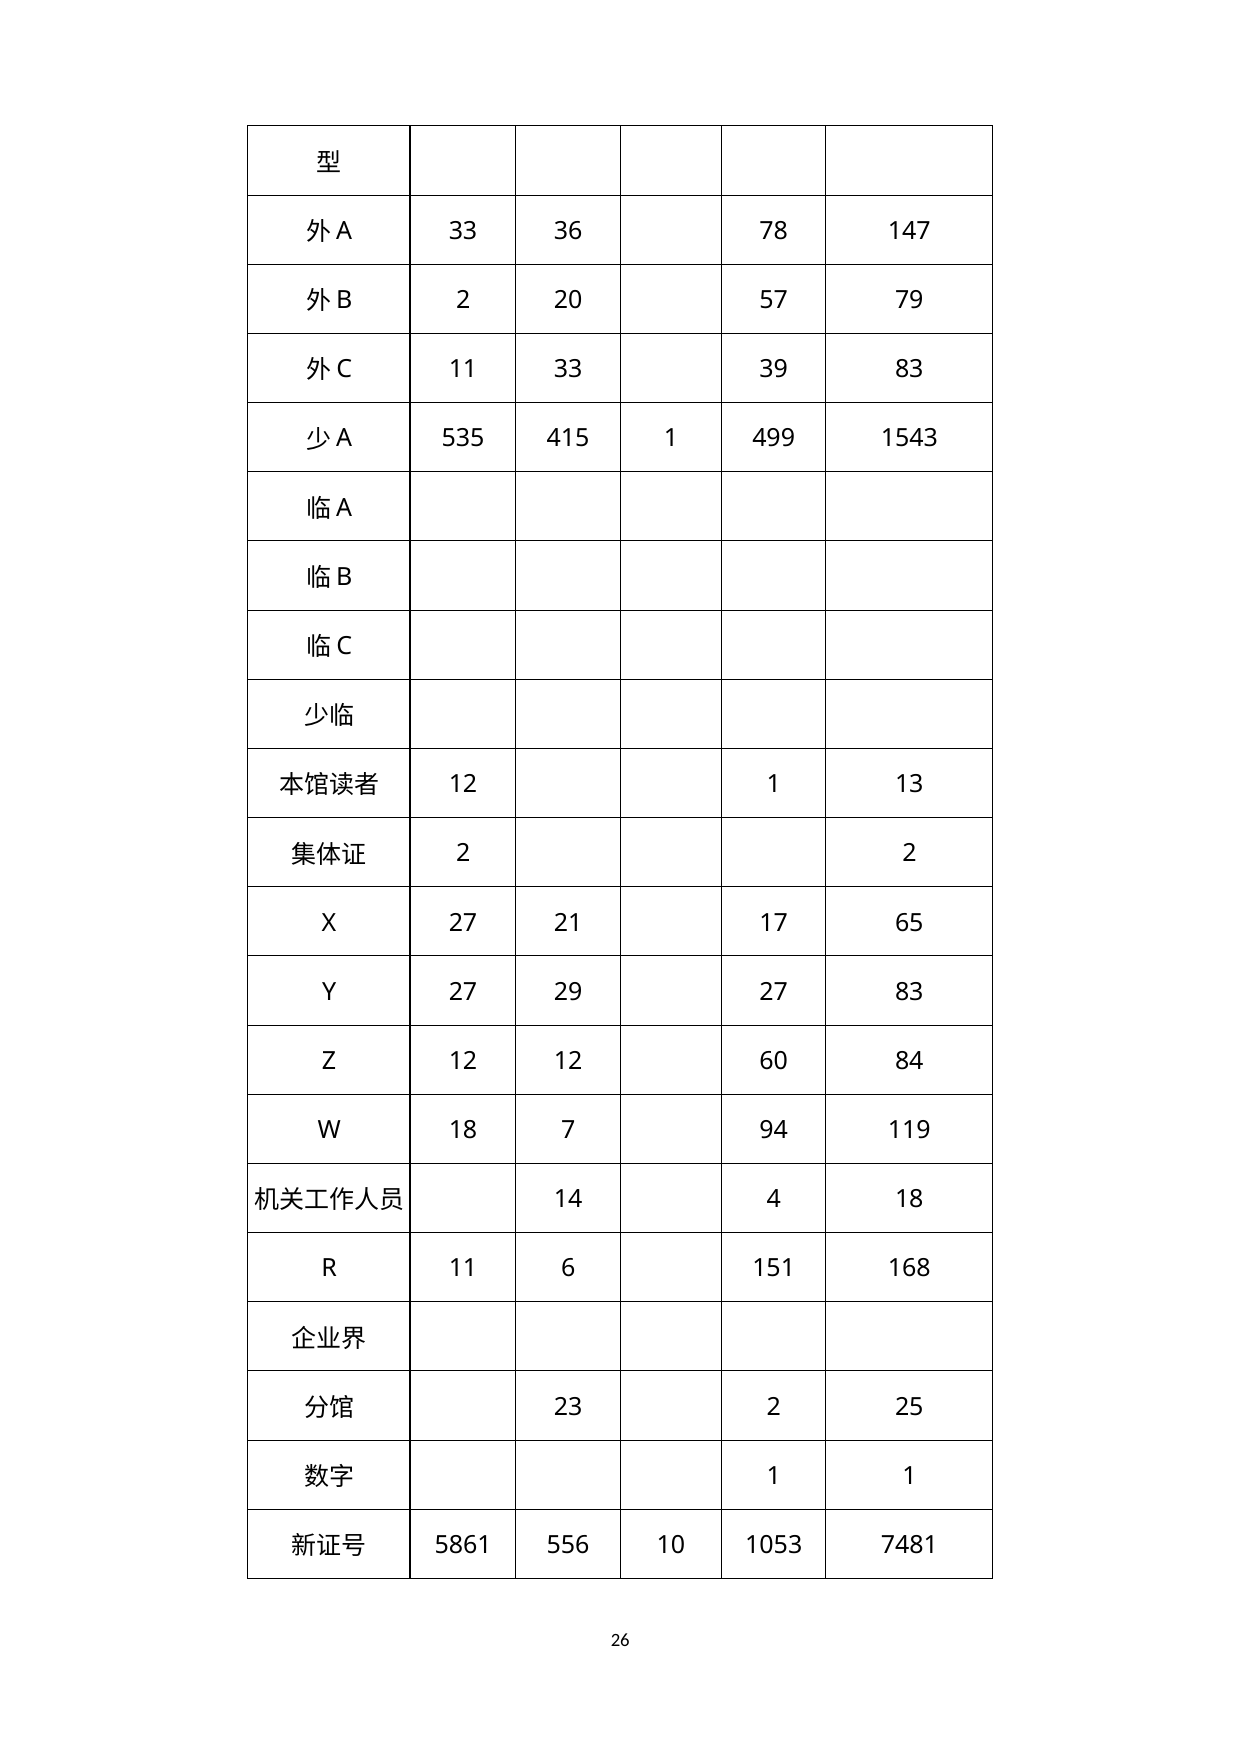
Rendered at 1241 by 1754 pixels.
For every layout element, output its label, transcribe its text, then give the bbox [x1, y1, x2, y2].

table_cell [621, 334, 721, 402]
table_cell 企业界 [248, 1302, 409, 1370]
table_cell 本馆读者 [248, 749, 409, 817]
table_cell [826, 541, 992, 609]
table_cell [621, 541, 721, 609]
table_cell 合计 [826, 126, 992, 194]
table_cell 数字 [248, 1441, 409, 1509]
table_cell 79 [826, 265, 992, 333]
table_cell 挂失 [621, 126, 721, 194]
table_cell 新证号 [248, 1510, 409, 1578]
table_cell 499 [722, 403, 825, 471]
table_cell 1 [722, 749, 825, 817]
table_cell 待验 [516, 126, 620, 194]
table_cell 有效 [411, 126, 515, 194]
table_cell 168 [826, 1233, 992, 1301]
table_cell 33 [411, 196, 515, 264]
table_cell [621, 749, 721, 817]
table_cell [621, 680, 721, 748]
table_cell [621, 1371, 721, 1439]
table_cell 6 [516, 1233, 620, 1301]
table_cell [516, 749, 620, 817]
table_cell 2 [411, 265, 515, 333]
table_cell 83 [826, 956, 992, 1024]
table_cell 415 [516, 403, 620, 471]
table_cell 2 [411, 818, 515, 886]
table_cell 临B [248, 541, 409, 609]
table_cell 临A [248, 472, 409, 540]
table_cell 少临 [248, 680, 409, 748]
table_cell [621, 265, 721, 333]
table_cell 分馆 [248, 1371, 409, 1439]
table_cell 1 [722, 1441, 825, 1509]
table_cell 证状态 读者类型 [248, 126, 409, 194]
table_cell 少A [248, 403, 409, 471]
table_cell 65 [826, 887, 992, 955]
table_cell [516, 1441, 620, 1509]
table_cell [411, 680, 515, 748]
table_cell 外B [248, 265, 409, 333]
table_cell 119 [826, 1095, 992, 1163]
table_cell [826, 1302, 992, 1370]
table_cell R [248, 1233, 409, 1301]
table_cell 33 [516, 334, 620, 402]
table_cell [621, 1026, 721, 1094]
table_cell 25 [826, 1371, 992, 1439]
table_cell [826, 680, 992, 748]
table_cell [722, 541, 825, 609]
table_cell 27 [411, 887, 515, 955]
table_cell 1053 [722, 1510, 825, 1578]
table_cell 23 [516, 1371, 620, 1439]
table_cell [722, 680, 825, 748]
table_cell [411, 1371, 515, 1439]
table_cell [411, 541, 515, 609]
table_cell 2 [722, 1371, 825, 1439]
table_cell [516, 541, 620, 609]
table_cell 36 [516, 196, 620, 264]
table_cell [621, 611, 721, 679]
table_cell 20 [516, 265, 620, 333]
table_cell [722, 472, 825, 540]
table_cell [621, 818, 721, 886]
table_cell 27 [722, 956, 825, 1024]
table_cell 21 [516, 887, 620, 955]
table_cell 78 [722, 196, 825, 264]
table_cell 27 [411, 956, 515, 1024]
table_cell 14 [516, 1164, 620, 1232]
table_cell X [248, 887, 409, 955]
table_cell 外A [248, 196, 409, 264]
table_cell [621, 1441, 721, 1509]
table_cell [621, 956, 721, 1024]
table_cell [516, 1302, 620, 1370]
table_cell 集体证 [248, 818, 409, 886]
table_cell 151 [722, 1233, 825, 1301]
table_cell [516, 818, 620, 886]
table_cell [411, 472, 515, 540]
table_cell 1 [826, 1441, 992, 1509]
table_cell 12 [411, 749, 515, 817]
table_cell [621, 1095, 721, 1163]
table_cell 1543 [826, 403, 992, 471]
table_cell [411, 1441, 515, 1509]
table_cell 39 [722, 334, 825, 402]
table_cell Z [248, 1026, 409, 1094]
table_cell 60 [722, 1026, 825, 1094]
table_cell [411, 1164, 515, 1232]
table_cell Y [248, 956, 409, 1024]
table_cell [621, 472, 721, 540]
table_cell 147 [826, 196, 992, 264]
table_cell 注销 [722, 126, 825, 194]
table_cell 535 [411, 403, 515, 471]
table_cell 7481 [826, 1510, 992, 1578]
table_cell [621, 1233, 721, 1301]
table_cell 57 [722, 265, 825, 333]
table_cell [411, 1302, 515, 1370]
table_cell 1 [621, 403, 721, 471]
table_cell 84 [826, 1026, 992, 1094]
table_cell 7 [516, 1095, 620, 1163]
table_cell 29 [516, 956, 620, 1024]
table_cell [826, 611, 992, 679]
table_cell [826, 472, 992, 540]
table_cell 临C [248, 611, 409, 679]
table_cell 17 [722, 887, 825, 955]
table_cell 94 [722, 1095, 825, 1163]
table_cell [621, 1164, 721, 1232]
table_cell [621, 196, 721, 264]
table_cell [722, 1302, 825, 1370]
table_cell 11 [411, 334, 515, 402]
table_cell 5861 [411, 1510, 515, 1578]
table_cell 83 [826, 334, 992, 402]
table_cell [621, 887, 721, 955]
table_cell [516, 680, 620, 748]
table_cell 4 [722, 1164, 825, 1232]
table_cell [411, 611, 515, 679]
table_cell [722, 818, 825, 886]
table_cell 12 [411, 1026, 515, 1094]
table_cell W [248, 1095, 409, 1163]
table_cell 18 [826, 1164, 992, 1232]
table_cell 18 [411, 1095, 515, 1163]
table_cell [516, 611, 620, 679]
table_cell 13 [826, 749, 992, 817]
table_cell 2 [826, 818, 992, 886]
table_cell [621, 1302, 721, 1370]
table_cell 10 [621, 1510, 721, 1578]
table_cell 机关工作人员 [248, 1164, 409, 1232]
table_cell [516, 472, 620, 540]
table_cell 12 [516, 1026, 620, 1094]
table_cell 556 [516, 1510, 620, 1578]
table_cell 外C [248, 334, 409, 402]
table_cell [722, 611, 825, 679]
table_cell 11 [411, 1233, 515, 1301]
